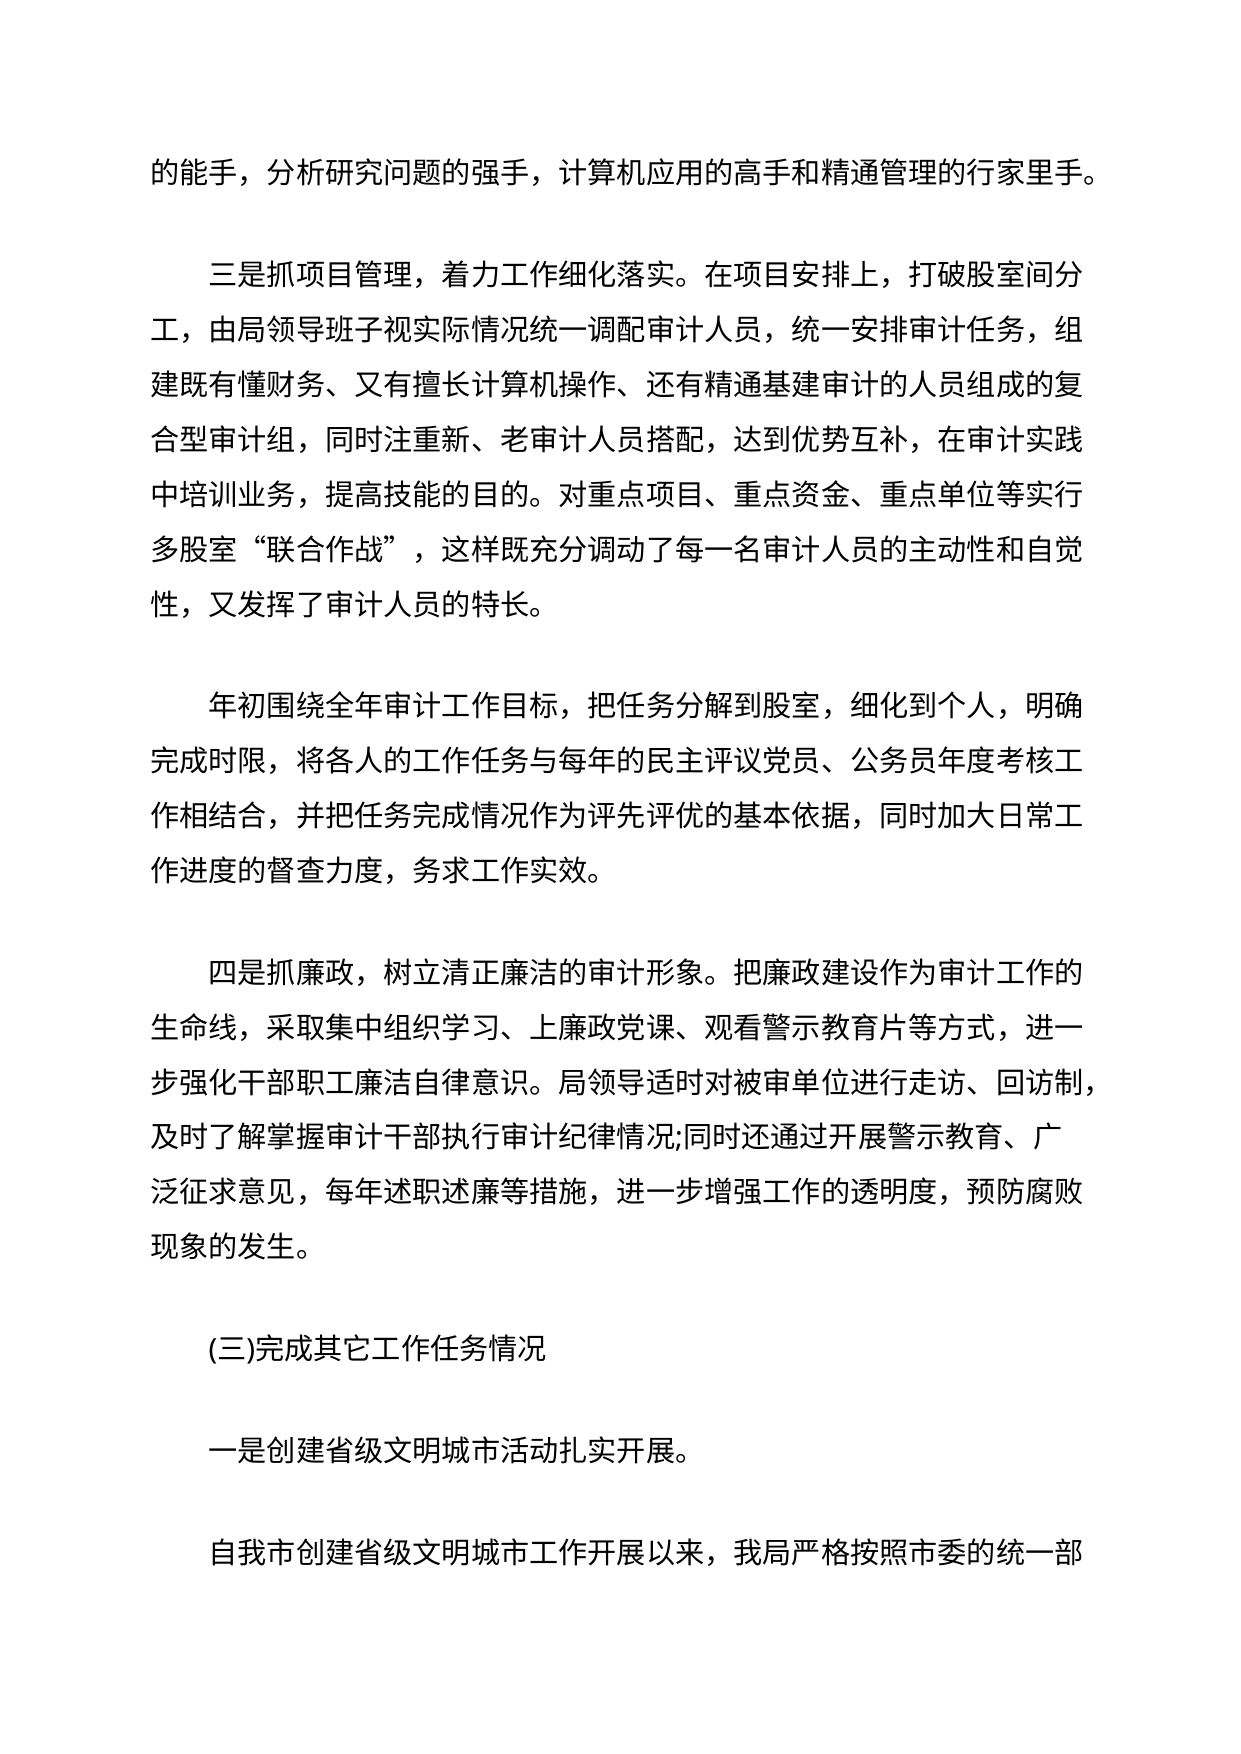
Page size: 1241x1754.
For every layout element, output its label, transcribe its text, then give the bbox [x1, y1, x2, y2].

text 四是抓廉政，树立清正廉洁的审计形象。把廉政建设作为审计工作的生命线，采取集中组织学习、上廉政党课、观看警示教育片等方式，进一步强化干部职工廉洁自律意识。局领导适时对被审单位进行走访、回访制，及时了解掌握审计干部执行审计纪律情况;同时还通过开展警示教育、广泛征求意见，每年述职述廉等措施，进一步增强工作的透明度，预防腐败现象的发生。 [150, 949, 1090, 1266]
text (三)完成其它工作任务情况 [150, 1326, 1090, 1368]
text 年初围绕全年审计工作目标，把任务分解到股室，细化到个人，明确完成时限，将各人的工作任务与每年的民主评议党员、公务员年度考核工作相结合，并把任务完成情况作为评先评优的基本依据，同时加大日常工作进度的督查力度，务求工作实效。 [150, 683, 1090, 890]
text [150, 150, 1090, 192]
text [150, 1529, 1090, 1572]
text 一是创建省级文明城市活动扎实开展。 [150, 1428, 1090, 1470]
text 三是抓项目管理，着力工作细化落实。在项目安排上，打破股室间分工，由局领导班子视实际情况统一调配审计人员，统一安排审计任务，组建既有懂财务、又有擅长计算机操作、还有精通基建审计的人员组成的复合型审计组，同时注重新、老审计人员搭配，达到优势互补，在审计实践中培训业务，提高技能的目的。对重点项目、重点资金、重点单位等实行多股室“联合作战”，这样既充分调动了每一名审计人员的主动性和自觉性，又发挥了审计人员的特长。 [150, 252, 1090, 623]
